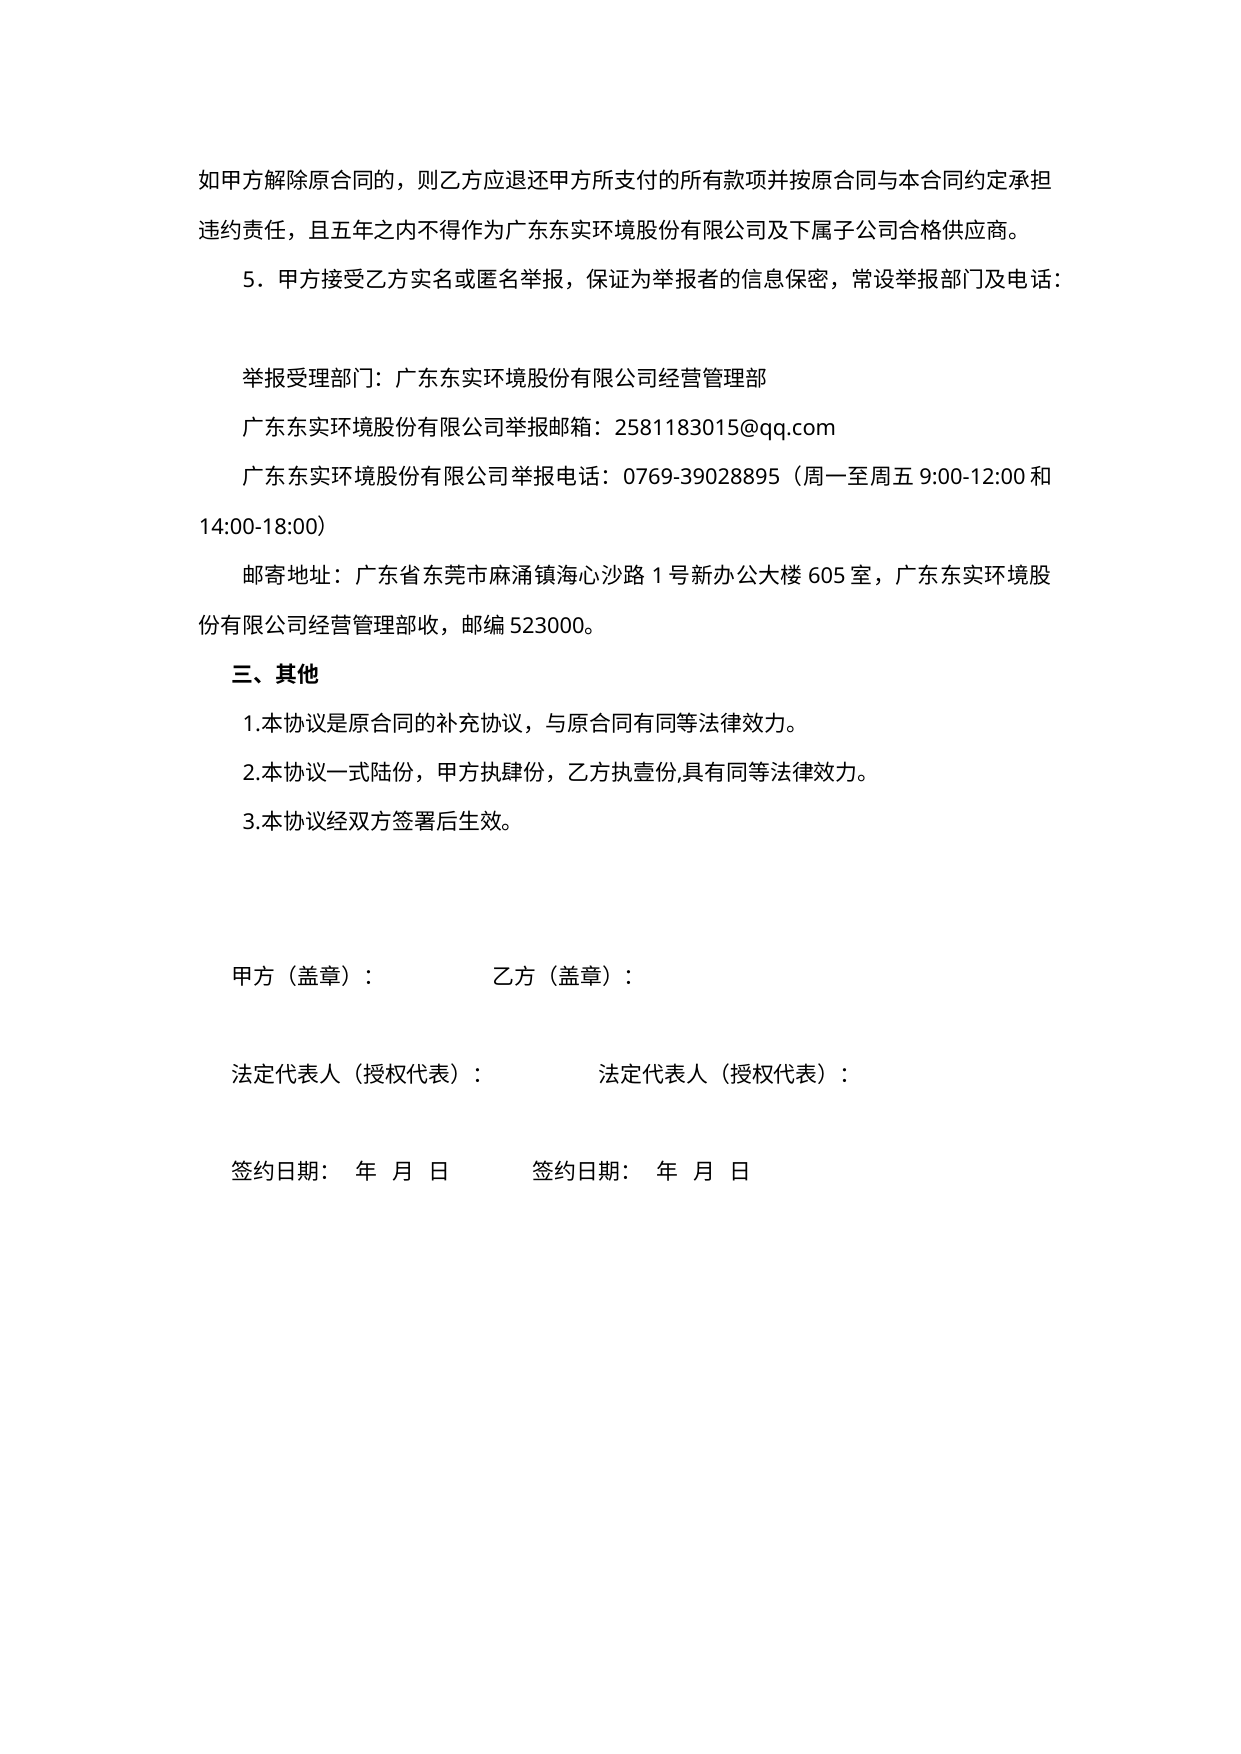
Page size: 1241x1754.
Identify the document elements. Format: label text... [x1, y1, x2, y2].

text 签约日期： 年 月 日 签约日期： 年 月 日 [188, 1153, 1052, 1186]
text 广东东实环境股份有限公司举报电话：0769-39028895（周一至周五9:00-12:00和14:00-18:00） [199, 458, 1052, 541]
text 法定代表人（授权代表）： 法定代表人（授权代表）： [188, 1056, 1052, 1089]
text 广东东实环境股份有限公司举报邮箱：2581183015@qq.com [199, 409, 1052, 442]
text 2.本协议一式陆份，甲方执肆份，乙方执壹份,具有同等法律效力。 [199, 754, 1052, 787]
text 5．甲方接受乙方实名或匿名举报，保证为举报者的信息保密，常设举报部门及电话： [199, 261, 1052, 344]
text 举报受理部门：广东东实环境股份有限公司经营管理部 [199, 360, 1052, 393]
text 甲方（盖章）： 乙方（盖章）： [188, 959, 1052, 992]
text 3.本协议经双方签署后生效。 [199, 803, 1052, 836]
text 邮寄地址：广东省东莞市麻涌镇海心沙路1号新办公大楼605室，广东东实环境股份有限公司经营管理部收，邮编523000。 [199, 557, 1052, 640]
text 三、其他 [232, 656, 1052, 689]
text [199, 162, 1052, 246]
text 1.本协议是原合同的补充协议，与原合同有同等法律效力。 [199, 705, 1052, 738]
